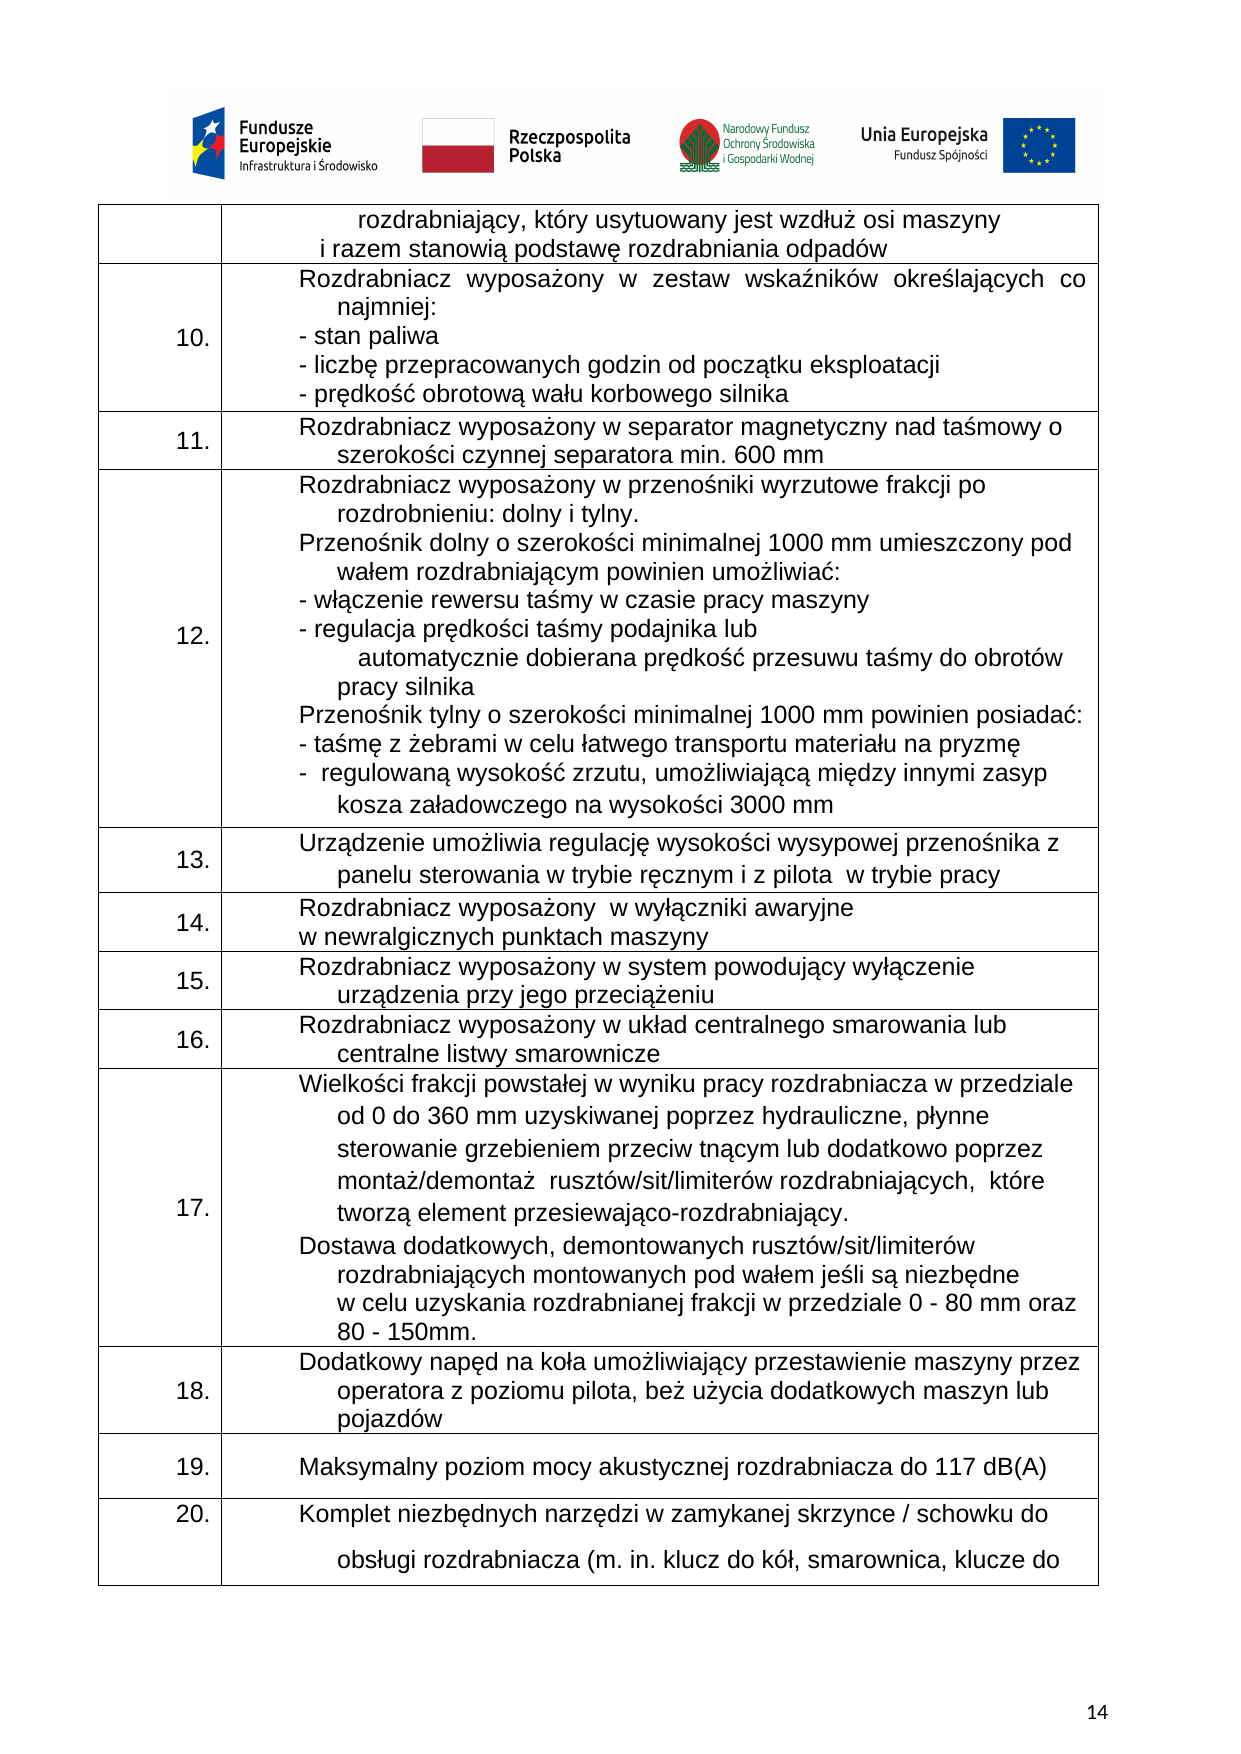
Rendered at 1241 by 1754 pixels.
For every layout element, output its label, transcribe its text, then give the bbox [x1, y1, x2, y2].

table_cell 14. [99, 893, 221, 951]
table_cell 12. [99, 470, 221, 827]
table_cell Rozdrabniacz wyposażony w system powodujący wyłączenie urządzenia przy jego przeciążeniu [222, 952, 1098, 1009]
table_cell Rozdrabniacz wyposażony w zestaw wskaźników określających co najmniej: - stan paliwa - liczbę przepracowanych godzin od początku eksploatacji - prędkość obrotową wału korbowego silnika [222, 264, 1098, 411]
table_cell Maksymalny poziom mocy akustycznej rozdrabniacza do 117 dB(A) [222, 1434, 1098, 1498]
table_cell 11. [99, 412, 221, 469]
table_cell 10. [99, 264, 221, 411]
table_cell Rozdrabniacz wyposażony w przenośniki wyrzutowe frakcji po rozdrobnieniu: dolny i tylny. Przenośnik dolny o szerokości minimalnej 1000 mm umieszczony pod wałem rozdrabniającym powinien umożliwiać: - włączenie rewersu taśmy w czasie pracy maszyny - regulacja prędkości taśmy podajnika lub automatycznie dobierana prędkość przesuwu taśmy do obrotów pracy silnika Przenośnik tylny o szerokości minimalnej 1000 mm powinien posiadać: - taśmę z żebrami w celu łatwego transportu materiału na pryzmę - regulowaną wysokość zrzutu, umożliwiającą między innymi zasyp kosza załadowczego na wysokości 3000 mm [222, 470, 1098, 827]
table_cell Rozdrabniacz wyposażony w separator magnetyczny nad taśmowy o szerokości czynnej separatora min. 600 mm [222, 412, 1098, 469]
table_cell Dodatkowy napęd na koła umożliwiający przestawienie maszyny przez operatora z poziomu pilota, beż użycia dodatkowych maszyn lub pojazdów [222, 1347, 1098, 1433]
table_cell Urządzenie umożliwia regulację wysokości wysypowej przenośnika z panelu sterowania w trybie ręcznym i z pilota w trybie pracy [222, 828, 1098, 892]
table_cell 15. [99, 952, 221, 1009]
table_cell Wielkości frakcji powstałej w wyniku pracy rozdrabniacza w przedziale od 0 do 360 mm uzyskiwanej poprzez hydrauliczne, płynne sterowanie grzebieniem przeciw tnącym lub dodatkowo poprzez montaż/demontaż rusztów/sit/limiterów rozdrabniających, które tworzą element przesiewająco-rozdrabniający. Dostawa dodatkowych, demontowanych rusztów/sit/limiterów rozdrabniających montowanych pod wałem jeśli są niezbędne w celu uzyskania rozdrabnianej frakcji w przedziale 0 - 80 mm oraz 80 - 150mm. [222, 1069, 1098, 1346]
table_cell 20. [99, 1499, 221, 1585]
table_cell Rozdrabniacz wyposażony w wyłączniki awaryjne w newralgicznych punktach maszyny [222, 893, 1098, 951]
table_cell 9. [99, 205, 221, 263]
table_cell Rozdrabniacz wyposażony w układ centralnego smarowania lub centralne listwy smarownicze [222, 1010, 1098, 1068]
table_cell 18. [99, 1347, 221, 1433]
table_cell 13. [99, 828, 221, 892]
table_cell 17. [99, 1069, 221, 1346]
table_cell 19. [99, 1434, 221, 1498]
picture [162, 86, 1107, 202]
table_cell Komplet niezbędnych narzędzi w zamykanej skrzynce / schowku do obsługi rozdrabniacza (m. in. klucz do kół, smarownica, klucze do obsługi maszyny) [222, 1499, 1098, 1585]
table_cell 16. [99, 1010, 221, 1068]
